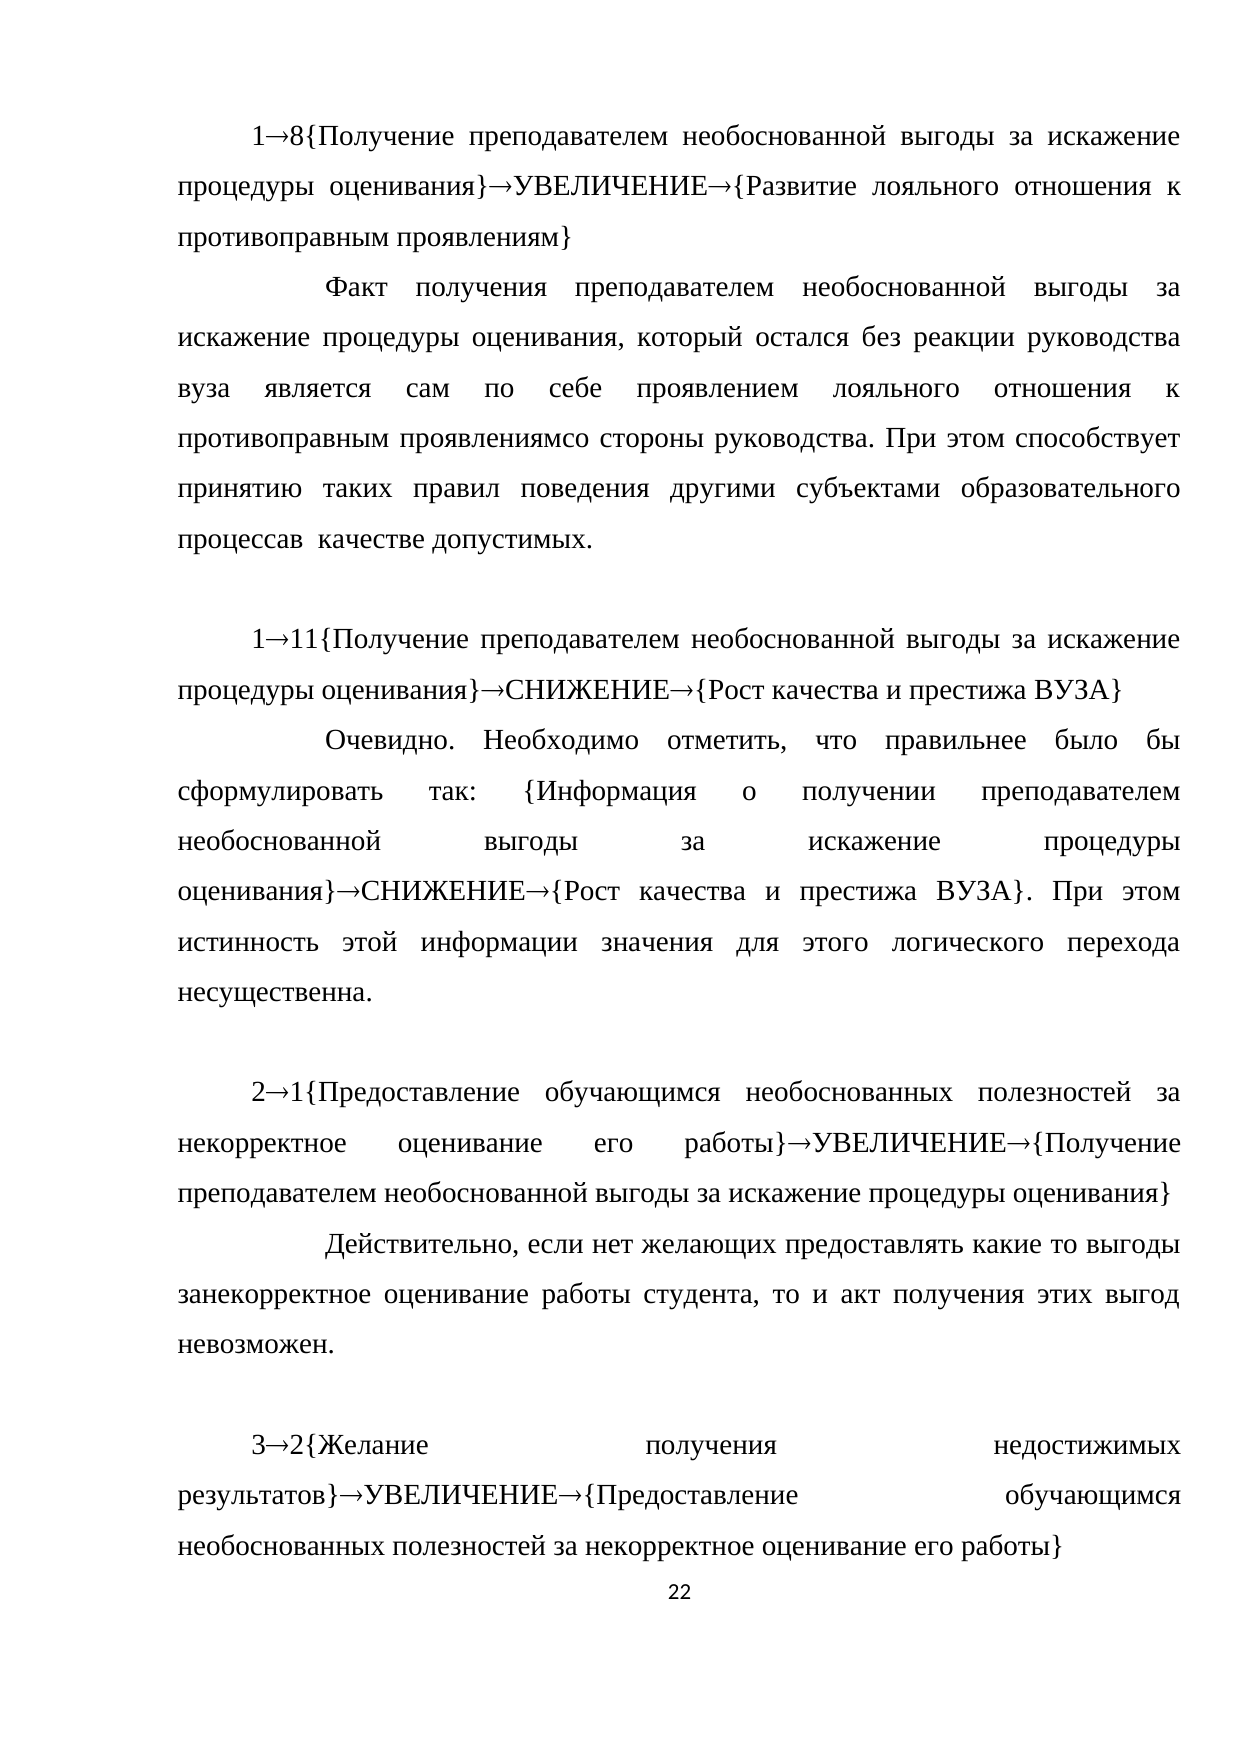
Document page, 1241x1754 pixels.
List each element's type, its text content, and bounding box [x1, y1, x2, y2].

text 21{Предоставление обучающимся необоснованных полезностей за некорректное оценивание его работы}УВЕЛИЧЕНИЕ{Получение преподавателем необоснованной выгоды за искажение процедуры оценивания} [177, 1074, 1181, 1209]
text 18{Получение преподавателем необоснованной выгоды за искажение процедуры оценивания}УВЕЛИЧЕНИЕ{Развитие лояльного отношения к противоправным проявлениям} [177, 118, 1181, 252]
text Действительно, если нет желающих предоставлять какие то выгоды занекорректное оценивание работы студента, то и акт получения этих выгод невозможен. [177, 1226, 1181, 1360]
text 111{Получение преподавателем необоснованной выгоды за искажение процедуры оценивания}СНИЖЕНИЕ{Рост качества и престижа ВУЗА} [177, 621, 1181, 706]
text Очевидно. Необходимо отметить, что правильнее было бы сформулировать так: {Информация о получении преподавателем необоснованной выгоды за искажение процедуры оценивания}СНИЖЕНИЕ{Рост качества и престижа ВУЗА}. При этом истинность этой информации значения для этого логического перехода несущественна. [177, 722, 1181, 1007]
text 32{Желание получения недостижимых результатов}УВЕЛИЧЕНИЕ{Предоставление обучающимся необоснованных полезностей за некорректное оценивание его работы} [177, 1427, 1181, 1561]
text Факт получения преподавателем необоснованной выгоды за искажение процедуры оценивания, который остался без реакции руководства вуза является сам по себе проявлением лояльного отношения к противоправным проявлениямсо стороны руководства. При этом способствует принятию таких правил поведения другими субъектами образовательного процессав качестве допустимых. [177, 269, 1181, 554]
